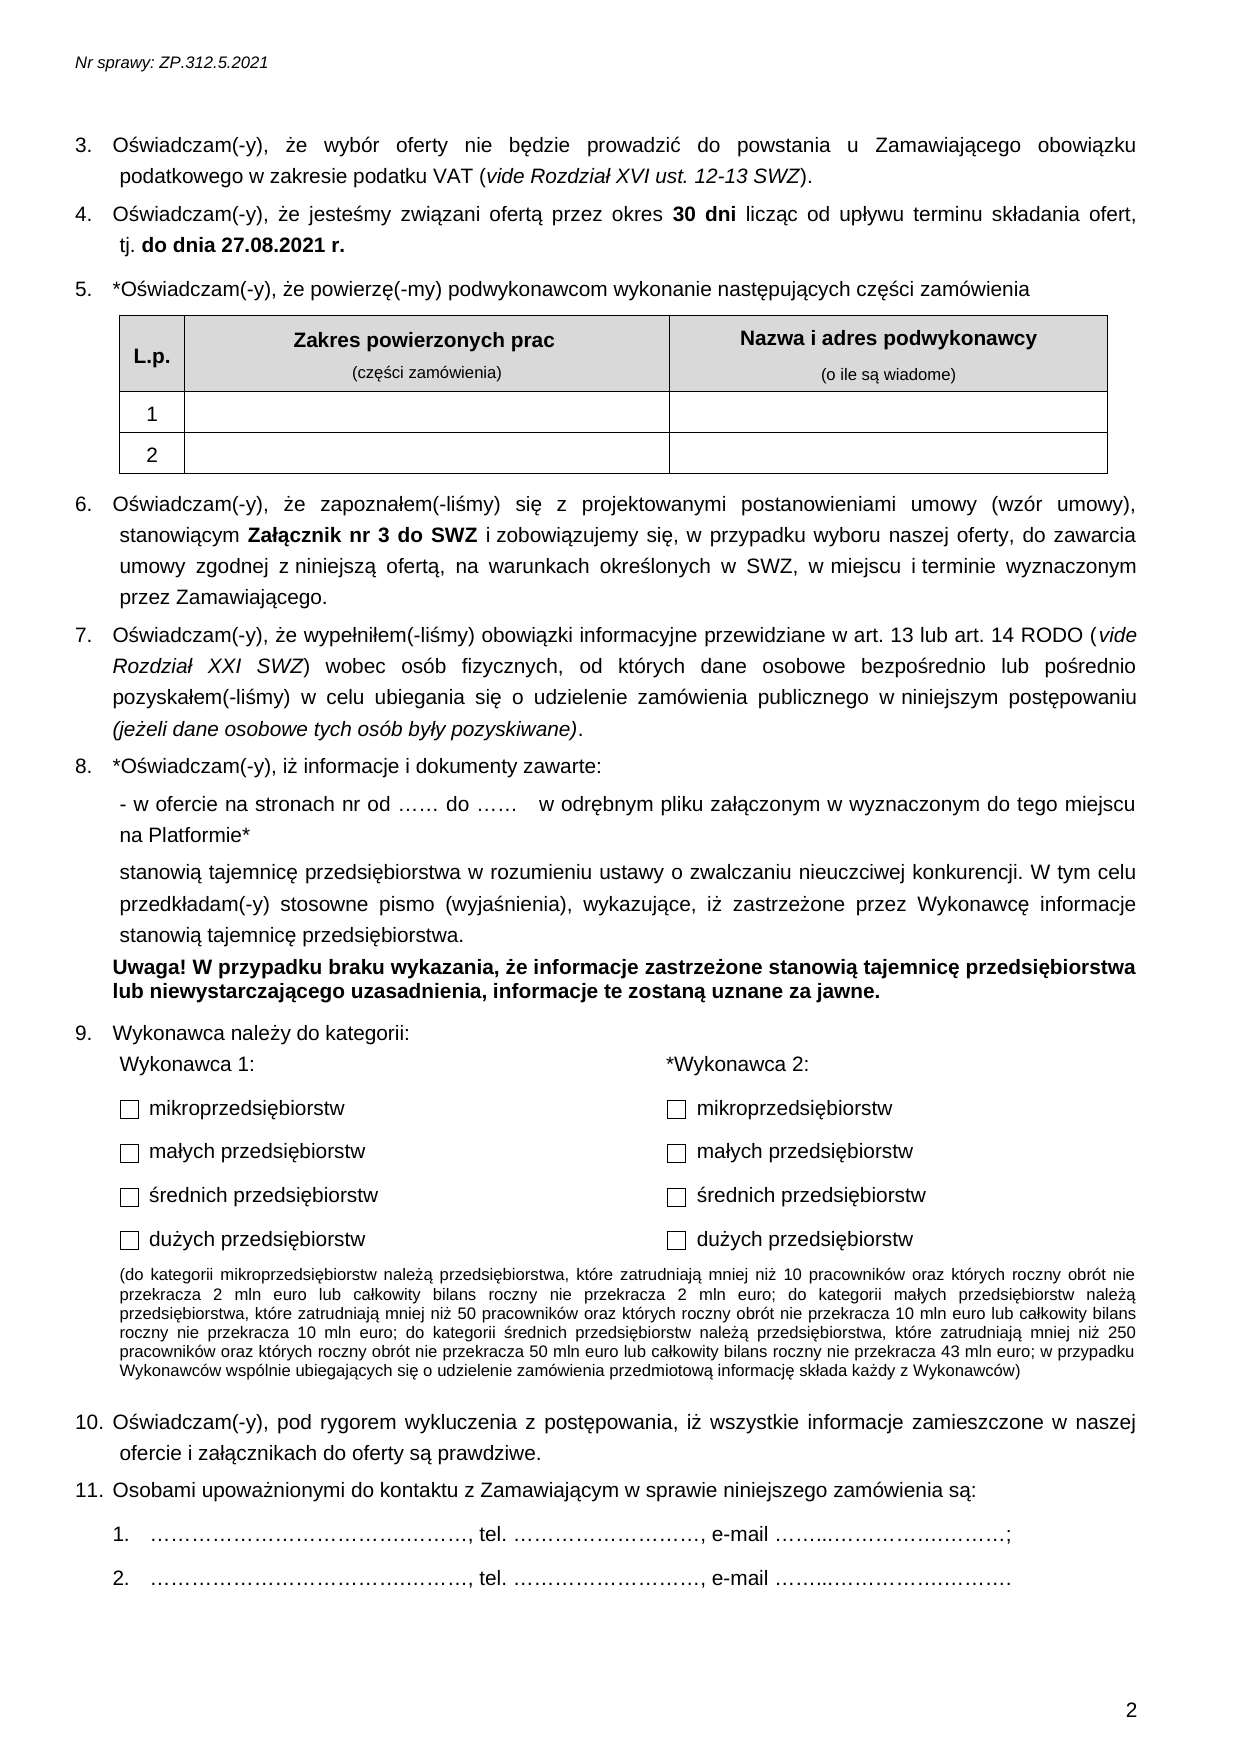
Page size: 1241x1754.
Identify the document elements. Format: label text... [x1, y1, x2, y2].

text dużych przedsiębiorstw dużych przedsiębiorstw [75, 1221, 1137, 1253]
text stanowią tajemnicę przedsiębiorstwa w rozumieniu ustawy o zwalczaniu nieuczciwej konkurencji. W tym celu przedkładam(-y) stosowne pismo (wyjaśnienia), wykazujące, iż zastrzeżone przez Wykonawcę informacje stanowią tajemnicę przedsiębiorstwa. [119, 855, 1137, 948]
list Oświadczam(-y), że wybór oferty nie będzie prowadzić do powstania u Zamawiającego obowiązku podatkowego w zakresie podatku VAT (vide Rozdział XVI ust. 12-13 SWZ). [75, 128, 1137, 190]
table_cell 1 [120, 392, 184, 432]
list Oświadczam(-y), że wypełniłem(-liśmy) obowiązki informacyjne przewidziane w art. 13 lub art. 14 RODO (vide Rozdział XXI SWZ) wobec osób fizycznych, od których dane osobowe bezpośrednio lub pośrednio pozyskałem(-liśmy) w celu ubiegania się o udzielenie zamówienia publicznego w niniejszym postępowaniu (jeżeli dane osobowe tych osób były pozyskiwane). [75, 617, 1137, 742]
table_header Zakres powierzonych prac (części zamówienia) [185, 316, 669, 391]
list *Oświadczam(-y), iż informacje i dokumenty zawarte: [75, 748, 1137, 780]
text średnich przedsiębiorstw średnich przedsiębiorstw [75, 1178, 1137, 1209]
table_cell [670, 392, 1107, 432]
list Oświadczam(-y), pod rygorem wykluczenia z postępowania, iż wszystkie informacje zamieszczone w naszej ofercie i załącznikach do oferty są prawdziwe. [75, 1404, 1137, 1467]
list ……………………………….………, tel. ………………………, e-mail ……...…………….………. [112, 1560, 1137, 1592]
text Uwaga! W przypadku braku wykazania, że informacje zastrzeżone stanowią tajemnicę przedsiębiorstwa lub niewystarczającego uzasadnienia, informacje te zostaną uznane za jawne. [112, 955, 1137, 1003]
table_header Nazwa i adres podwykonawcy (o ile są wiadome) [670, 316, 1107, 391]
table_cell [185, 392, 669, 432]
table_cell 2 [120, 433, 184, 472]
table_header L.p. [120, 316, 184, 391]
list Wykonawca należy do kategorii: [75, 1015, 1137, 1046]
text - w ofercie na stronach nr od …… do …… w odrębnym pliku załączonym w wyznaczonym do tego miejscu na Platformie* [119, 786, 1137, 848]
text mikroprzedsiębiorstw mikroprzedsiębiorstw [75, 1090, 1137, 1121]
text małych przedsiębiorstw małych przedsiębiorstw [75, 1134, 1137, 1165]
list *Oświadczam(-y), że powierzę(-my) podwykonawcom wykonanie następujących części zamówienia [75, 271, 1137, 303]
table_cell [185, 433, 669, 472]
list Osobami upoważnionymi do kontaktu z Zamawiającym w sprawie niniejszego zamówienia są: [75, 1473, 1137, 1504]
list Oświadczam(-y), że zapoznałem(-liśmy) się z projektowanymi postanowieniami umowy (wzór umowy), stanowiącym Załącznik nr 3 do SWZ i zobowiązujemy się, w przypadku wyboru naszej oferty, do zawarcia umowy zgodnej z niniejszą ofertą, na warunkach określonych w SWZ, w miejscu i terminie wyznaczonym przez Zamawiającego. [75, 486, 1137, 611]
list Oświadczam(-y), że jesteśmy związani ofertą przez okres 30 dni licząc od upływu terminu składania ofert, tj. do dnia 27.08.2021 r. [75, 196, 1137, 259]
text Wykonawca 1: *Wykonawca 2: [75, 1046, 1137, 1078]
table_cell [670, 433, 1107, 472]
list ……………………………….………, tel. ………………………, e-mail ……...…………….………; [112, 1517, 1137, 1548]
text (do kategorii mikroprzedsiębiorstw należą przedsiębiorstwa, które zatrudniają mniej niż 10 pracowników oraz których roczny obrót nie przekracza 2 mln euro lub całkowity bilans roczny nie przekracza 2 mln euro; do kategorii małych przedsiębiorstw należą przedsiębiorstwa, które zatrudniają mniej niż 50 pracowników oraz których roczny obrót nie przekracza 10 mln euro lub całkowity bilans roczny nie przekracza 10 mln euro; do kategorii średnich przedsiębiorstw należą przedsiębiorstwa, które zatrudniają mniej niż 250 pracowników oraz których roczny obrót nie przekracza 50 mln euro lub całkowity bilans roczny nie przekracza 43 mln euro; w przypadku Wykonawców wspólnie ubiegających się o udzielenie zamówienia przedmiotową informację składa każdy z Wykonawców) [119, 1265, 1137, 1380]
